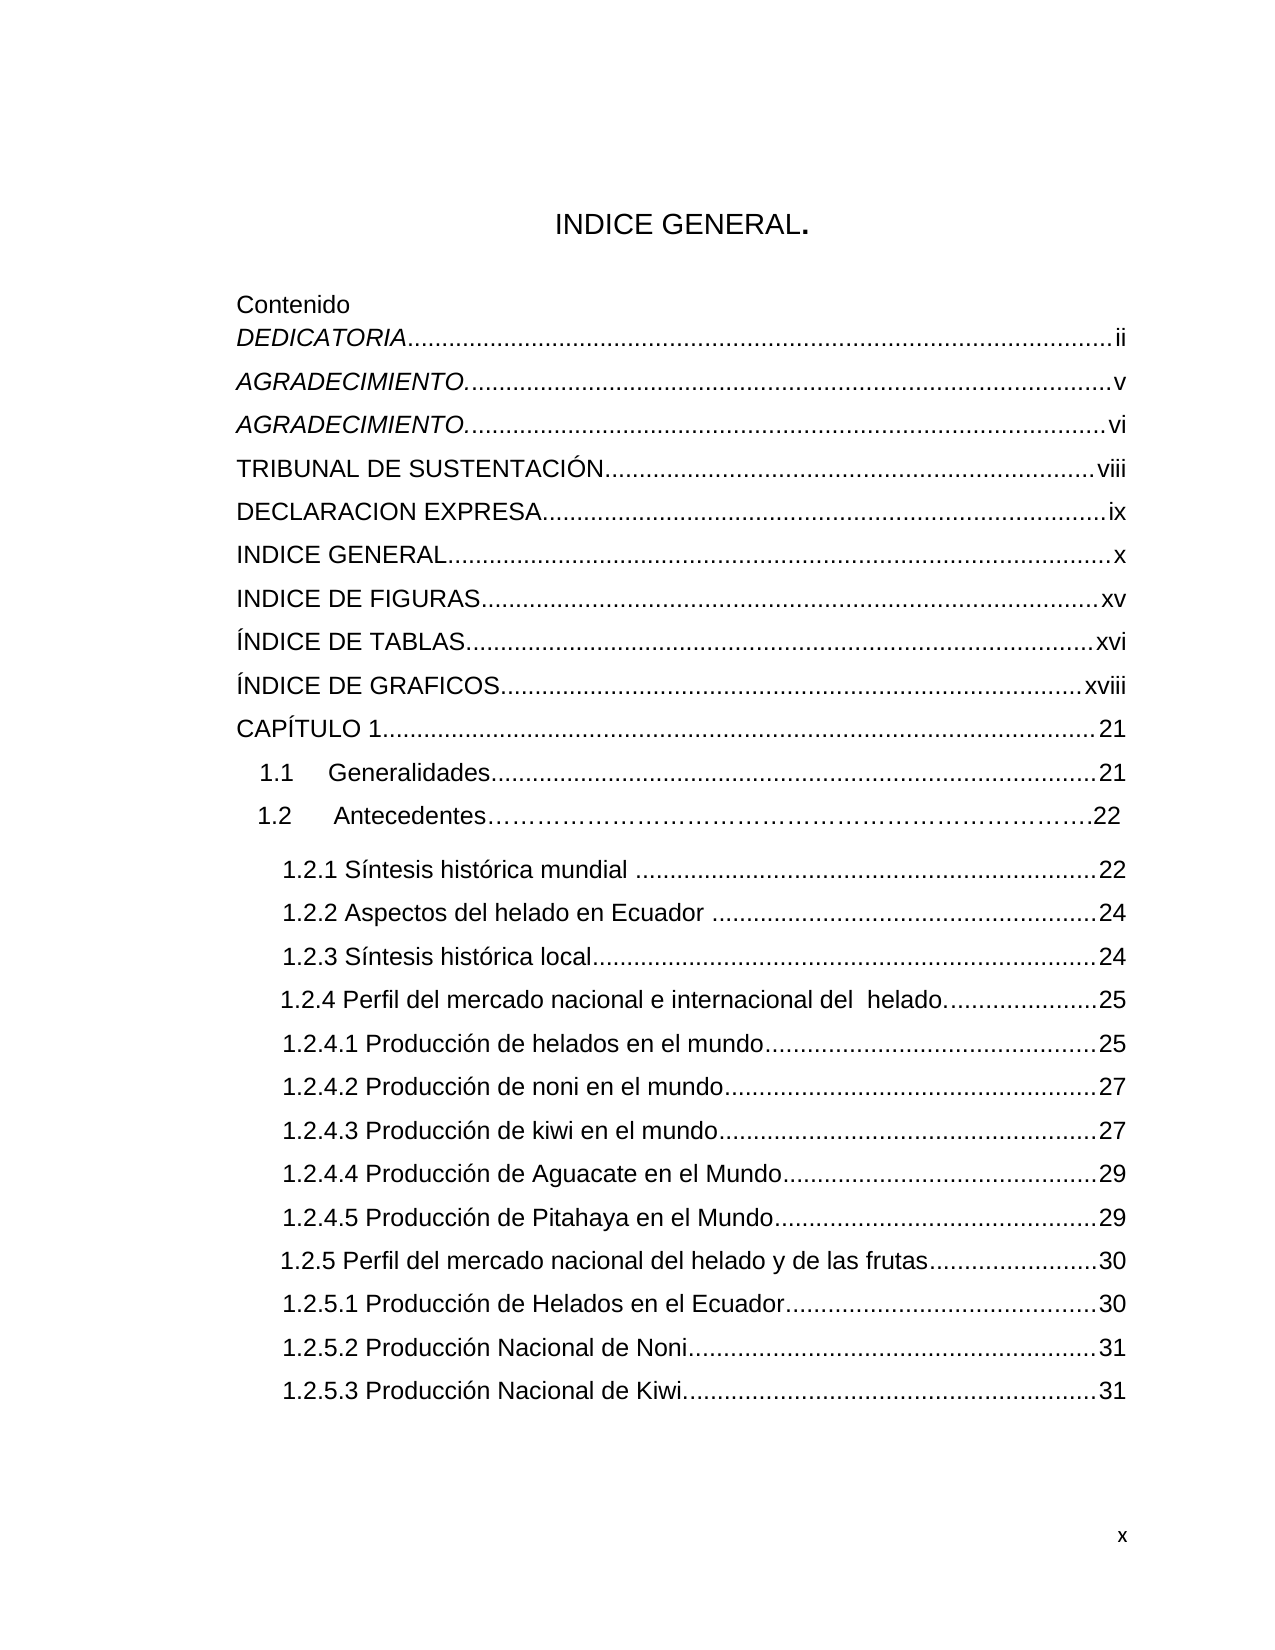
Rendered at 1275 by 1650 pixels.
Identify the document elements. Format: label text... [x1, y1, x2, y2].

subtitle INDICE GENERAL. [236, 207, 1127, 240]
